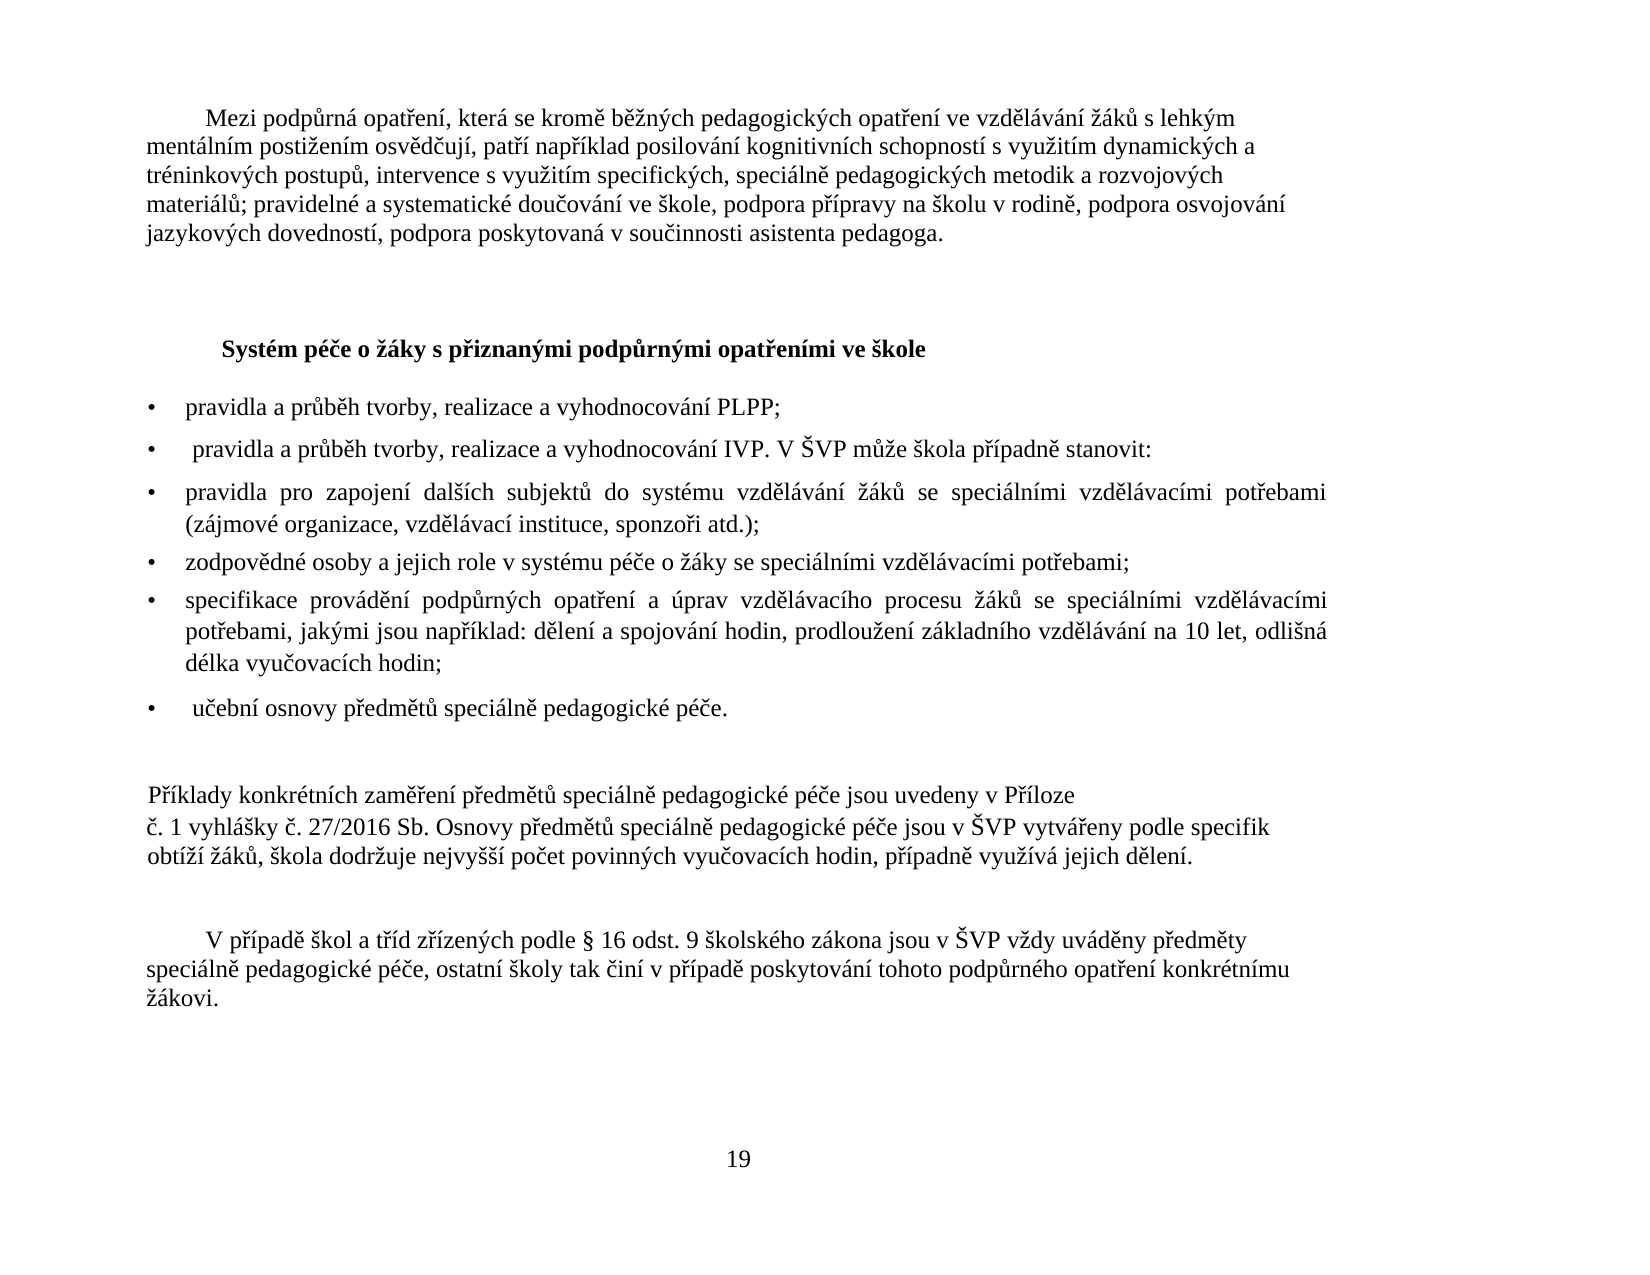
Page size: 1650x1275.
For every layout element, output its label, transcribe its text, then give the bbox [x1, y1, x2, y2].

text Mezi podpůrná opatření, která se kromě běžných pedagogických opatření ve vzdělávání žáků s lehkým mentálním postižením osvědčují, patří například posilování kognitivních schopností s využitím dynamických a tréninkových postupů, intervence s využitím specifických, speciálně pedagogických metodik a rozvojových materiálů; pravidelné a systematické doučování ve škole, podpora přípravy na školu v rodině, podpora osvojování jazykových dovedností, podpora poskytovaná v součinnosti asistenta pedagoga. [146, 103, 1328, 246]
list pravidla pro zapojení dalších subjektů do systému vzdělávání žáků se speciálními vzdělávacími potřebami (zájmové organizace, vzdělávací instituce, sponzoři atd.); [148, 477, 1328, 537]
list pravidla a průběh tvorby, realizace a vyhodnocování IVP. V ŠVP může škola případně stanovit: [148, 434, 1328, 463]
text č. 1 vyhlášky č. 27/2016 Sb. Osnovy předmětů speciálně pedagogické péče jsou v ŠVP vytvářeny podle specifik obtíží žáků, škola dodržuje nejvyšší počet povinných vyučovacích hodin, případně využívá jejich dělení. [146, 812, 1328, 870]
text V případě škol a tříd zřízených podle § 16 odst. 9 školského zákona jsou v ŠVP vždy uváděny předměty speciálně pedagogické péče, ostatní školy tak činí v případě poskytování tohoto podpůrného opatření konkrétnímu žákovi. [146, 926, 1328, 1012]
list pravidla a průběh tvorby, realizace a vyhodnocování PLPP; [148, 392, 1328, 421]
list zodpovědné osoby a jejich role v systému péče o žáky se speciálními vzdělávacími potřebami; [148, 547, 1328, 575]
list specifikace provádění podpůrných opatření a úprav vzdělávacího procesu žáků se speciálními vzdělávacími potřebami, jakými jsou například: dělení a spojování hodin, prodloužení základního vzdělávání na 10 let, odlišná délka vyučovacích hodin; [148, 585, 1328, 677]
text Příklady konkrétních zaměření předmětů speciálně pedagogické péče jsou uvedeny v Příloze [148, 780, 1329, 808]
text Systém péče o žáky s přiznanými podpůrnými opatřeními ve škole [146, 334, 1328, 363]
list učební osnovy předmětů speciálně pedagogické péče. [148, 693, 1328, 722]
